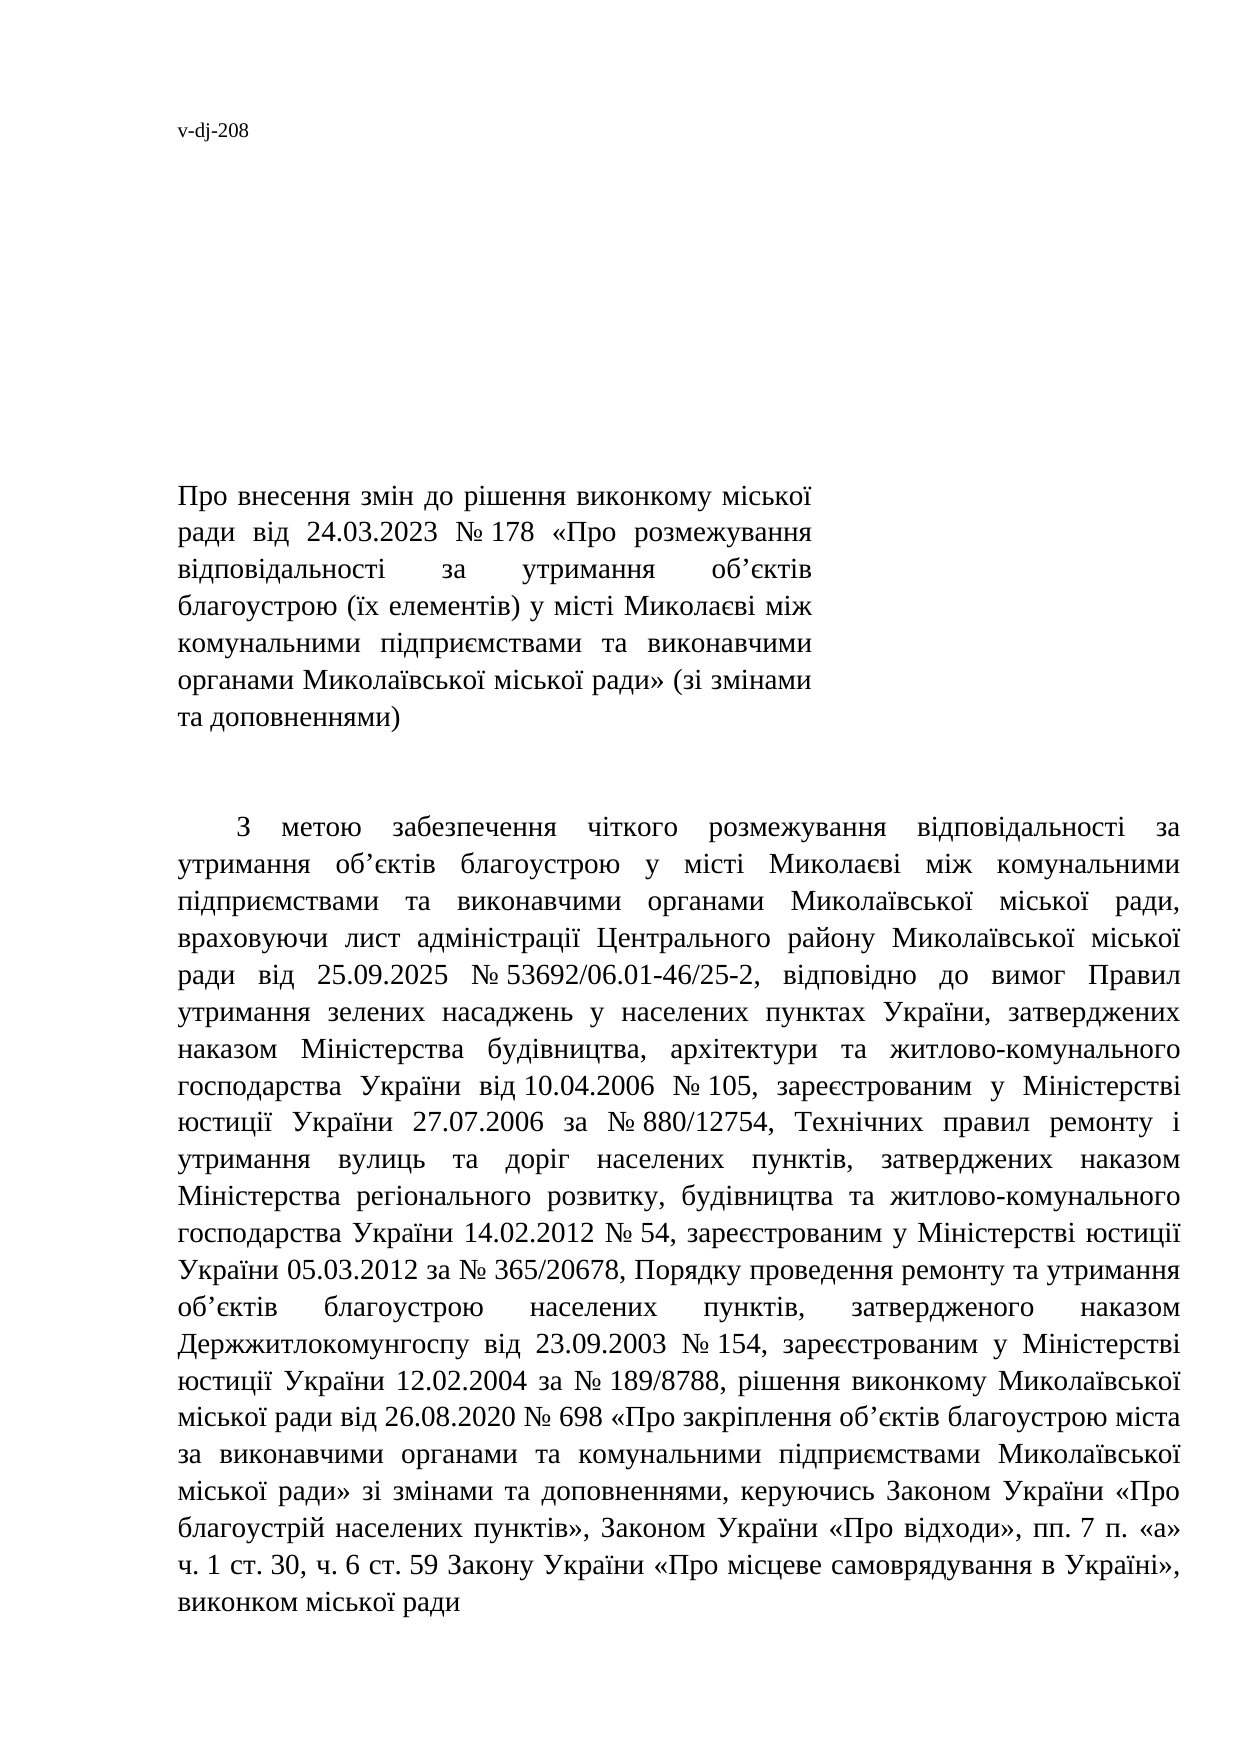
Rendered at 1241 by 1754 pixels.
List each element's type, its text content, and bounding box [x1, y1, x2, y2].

text Про внесення змін до рішення виконкому міської ради від 24.03.2023 № 178 «Про розмежування відповідальності за утримання об’єктів благоустрою (їх елементів) у місті Миколаєві між комунальними підприємствами та виконавчими органами Миколаївської міської ради» (зі змінами та доповненнями) [177, 478, 812, 732]
text v-dj-208 [177, 118, 1181, 142]
text З метою забезпечення чіткого розмежування відповідальності за утримання об’єктів благоустрою у місті Миколаєві між комунальними підприємствами та виконавчими органами Миколаївської міської ради, враховуючи лист адміністрації Центрального району Миколаївської міської ради від 25.09.2025 № 53692/06.01-46/25-2, відповідно до вимог Правил утримання зелених насаджень у населених пунктах України, затверджених наказом Міністерства будівництва, архітектури та житлово-комунального господарства України від 10.04.2006 № 105, зареєстрованим у Міністерстві юстиції України 27.07.2006 за № 880/12754, Технічних правил ремонту і утримання вулиць та доріг населених пунктів, затверджених наказом Міністерства регіонального розвитку, будівництва та житлово-комунального господарства України 14.02.2012 № 54, зареєстрованим у Міністерстві юстиції України 05.03.2012 за № 365/20678, Порядку проведення ремонту та утримання об’єктів благоустрою населених пунктів, затвердженого наказом Держжитлокомунгоспу від 23.09.2003 № 154, зареєстрованим у Міністерстві юстиції України 12.02.2004 за № 189/8788, рішення виконкому Миколаївської міської ради від 26.08.2020 № 698 «Про закріплення об’єктів благоустрою міста за виконавчими органами та комунальними підприємствами Миколаївської міської ради» зі змінами та доповненнями, керуючись Законом України «Про благоустрій населених пунктів», Законом України «Про відходи», пп. 7 п. «а» ч. 1 ст. 30, ч. 6 ст. 59 Закону України «Про місцеве самоврядування в Україні», виконком міської ради [177, 809, 1181, 1617]
